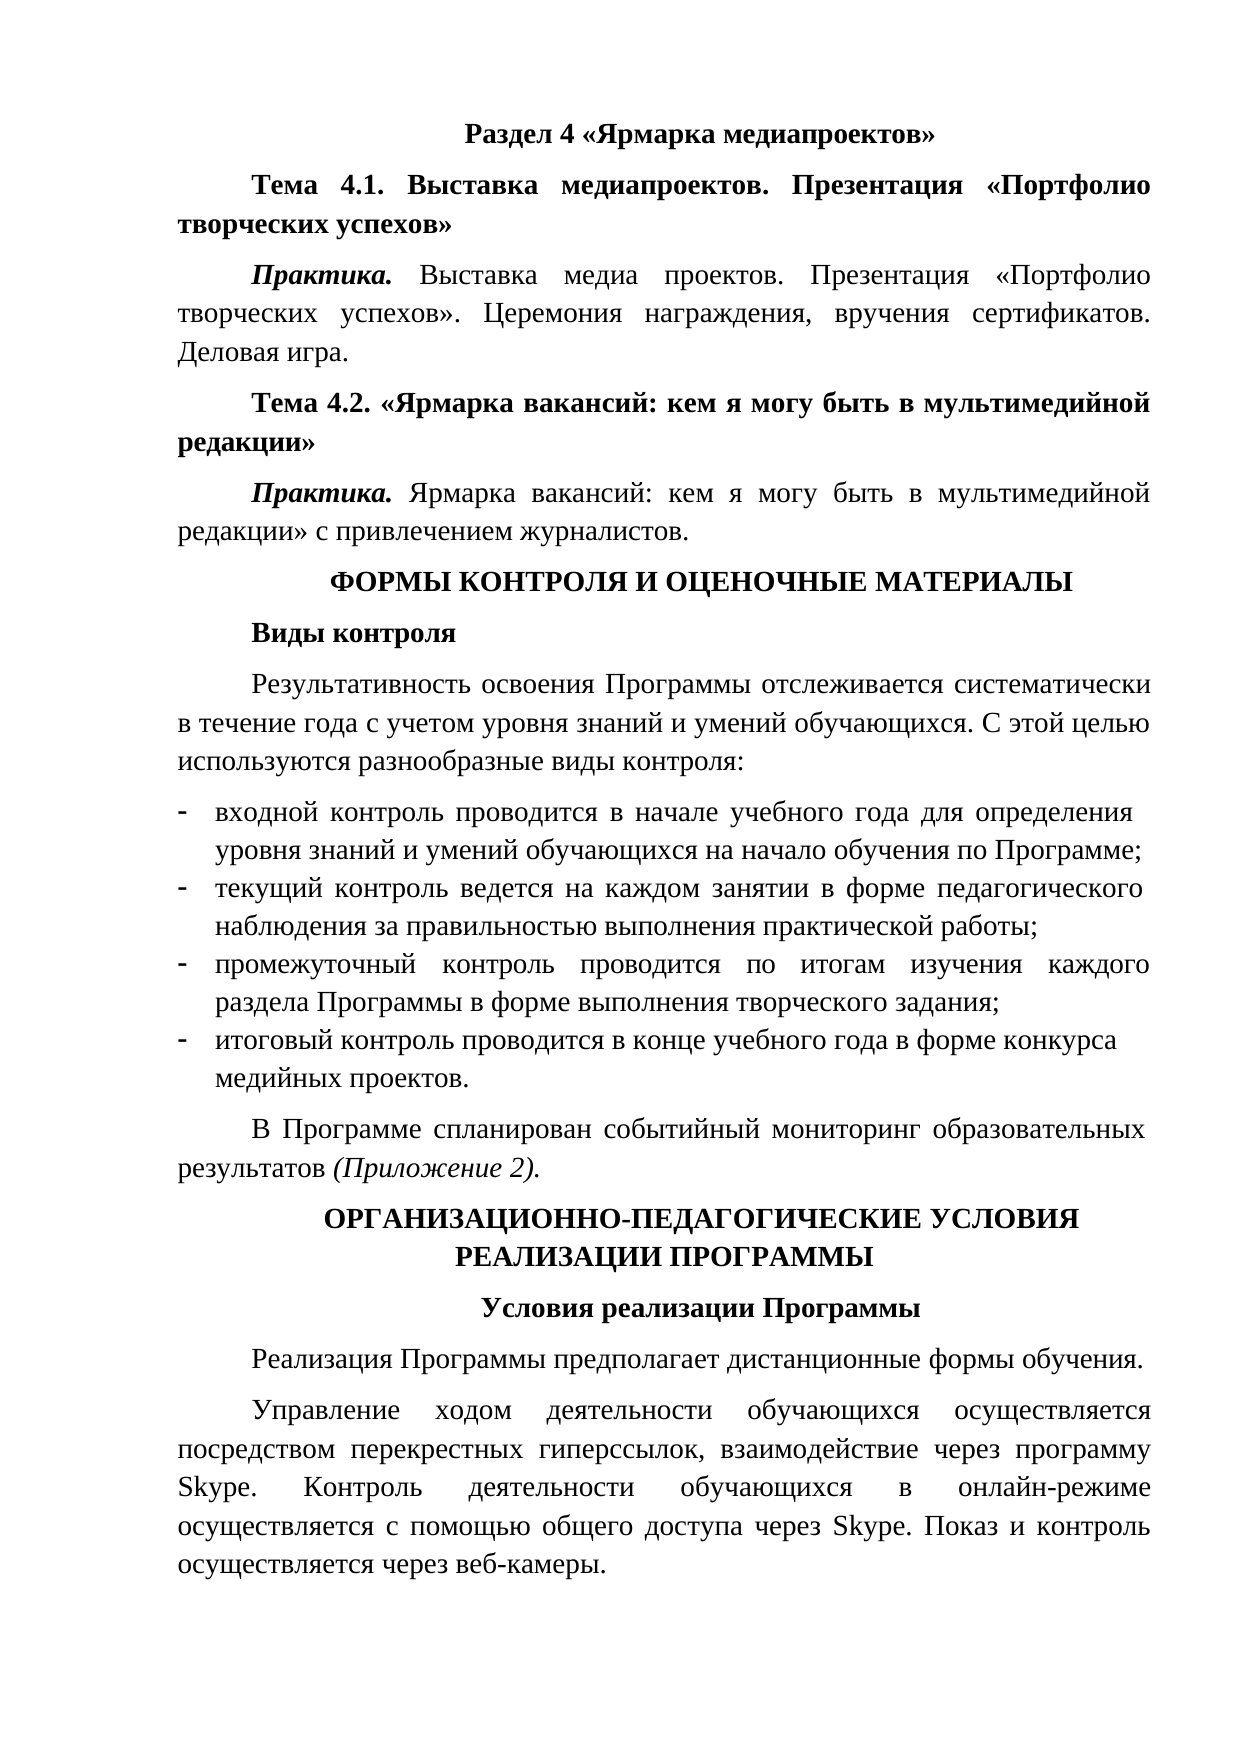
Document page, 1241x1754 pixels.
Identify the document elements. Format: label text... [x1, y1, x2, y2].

list итоговый контроль проводится в конце учебного года в форме конкурса медийных проектов. [177, 1022, 1151, 1094]
list промежуточный контроль проводится по итогам изучения каждого раздела Программы в форме выполнения творческого задания; [177, 946, 1151, 1018]
subtitle Тема 4.2. «Ярмарка вакансий: кем я могу быть в мультимедийной редакции» [177, 385, 1152, 457]
text Реализация Программы предполагает дистанционные формы обучения. [251, 1341, 1205, 1375]
text Практика. Выставка медиа проектов. Презентация «Портфолио творческих успехов». Церемония награждения, вручения сертификатов. Деловая игра. [177, 257, 1152, 368]
text Тема 4.1. Выставка медиапроектов. Презентация «Портфолио творческих успехов» [177, 167, 1152, 239]
list входной контроль проводится в начале учебного года для определения уровня знаний и умений обучающихся на начало обучения по Программе; [177, 794, 1151, 866]
subtitle Раздел 4 «Ярмарка медиапроектов» [464, 116, 1205, 150]
text Условия реализации Программы [480, 1290, 1205, 1324]
text Результативность освоения Программы отслеживается систематически в течение года с учетом уровня знаний и умений обучающихся. С этой целью используются разнообразные виды контроля: [177, 666, 1152, 777]
text Практика. Ярмарка вакансий: кем я могу быть в мультимедийной редакции» с привлечением журналистов. [177, 475, 1151, 547]
subtitle ОРГАНИЗАЦИОННО-ПЕДАГОГИЧЕСКИЕ УСЛОВИЯ РЕАЛИЗАЦИИ ПРОГРАММЫ [323, 1201, 1205, 1273]
text В Программе спланирован событийный мониторинг образовательных результатов (Приложение 2). [177, 1111, 1184, 1183]
text Виды контроля [251, 615, 1205, 649]
list текущий контроль ведется на каждом занятии в форме педагогического наблюдения за правильностью выполнения практической работы; [177, 871, 1151, 942]
subtitle ФОРМЫ КОНТРОЛЯ И ОЦЕНОЧНЫЕ МАТЕРИАЛЫ [312, 564, 1090, 598]
text Управление ходом деятельности обучающихся осуществляется посредством перекрестных гиперссылок, взаимодействие через программу Skype. Контроль деятельности обучающихся в онлайн-режиме осуществляется с помощью общего доступа через Skype. Показ и контроль осуществляется через веб-камеры. [177, 1392, 1152, 1580]
